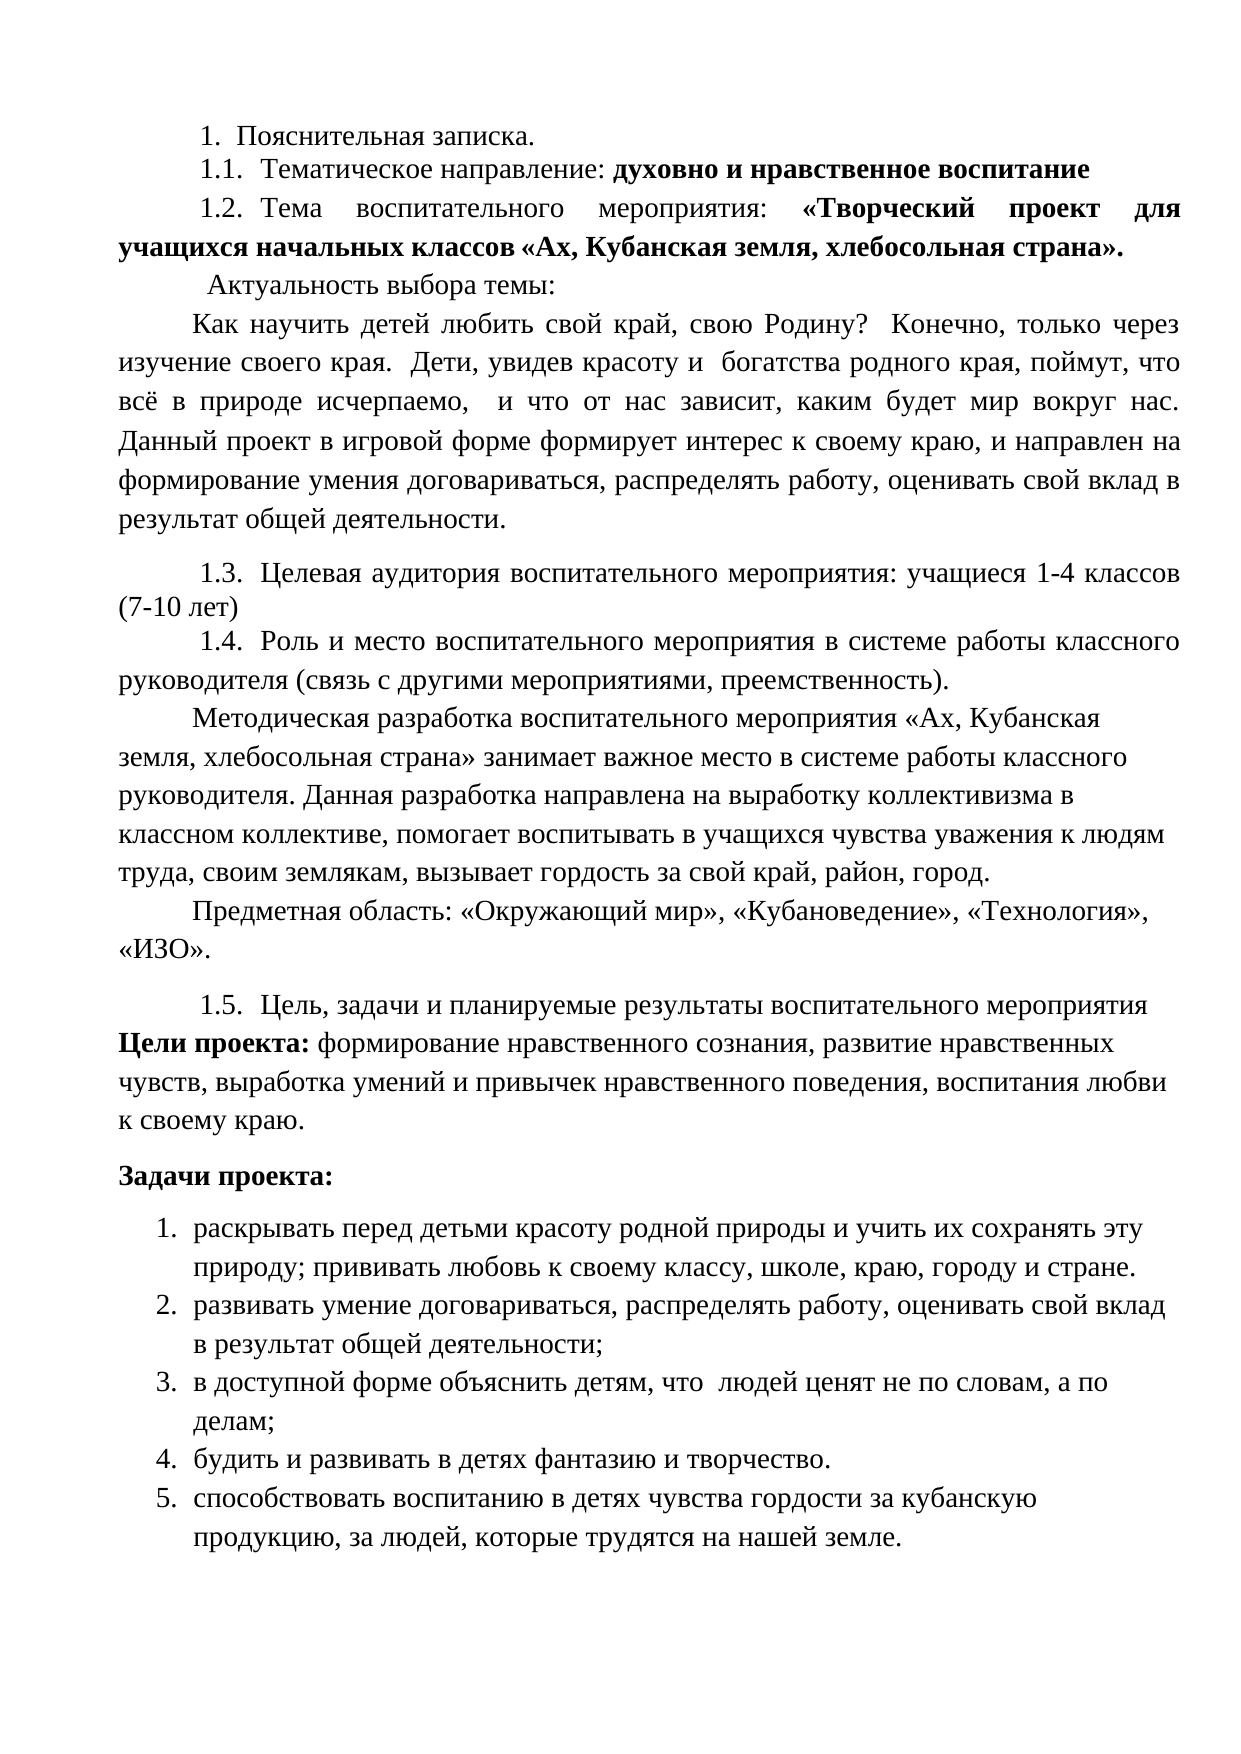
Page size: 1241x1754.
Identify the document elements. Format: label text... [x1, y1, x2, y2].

list Пояснительная записка. [118, 118, 1181, 152]
text Задачи проекта: [118, 1158, 1181, 1191]
list Тема воспитательного мероприятия: «Творческий проект для учащихся начальных классов «Ах, Кубанская земля, хлебосольная страна». [118, 190, 1181, 262]
list будить и развивать в детях фантазию и творчество. [156, 1442, 1181, 1475]
text Как научить детей любить свой край, свою Родину? Конечно, только через изучение своего края. Дети, увидев красоту и богатства родного края, поймут, что всё в природе исчерпаемо, и что от нас зависит, каким будет мир вокруг нас. Данный проект в игровой форме формирует интерес к своему краю, и направлен на формирование умения договариваться, распределять работу, оценивать свой вклад в результат общей деятельности. [118, 306, 1181, 534]
text Цели проекта: формирование нравственного сознания, развитие нравственных чувств, выработка умений и привычек нравственного поведения, воспитания любви к своему краю. [118, 1025, 1181, 1136]
list раскрывать перед детьми красоту родной природы и учить их сохранять эту природу; прививать любовь к своему классу, школе, краю, городу и стране. [156, 1210, 1181, 1282]
text Методическая разработка воспитательного мероприятия «Ах, Кубанская земля, хлебосольная страна» занимает важное место в системе работы классного руководителя. Данная разработка направлена на выработку коллективизма в классном коллективе, помогает воспитывать в учащихся чувства уважения к людям труда, своим землякам, вызывает гордость за свой край, район, город. Предметная область: «Окружающий мир», «Кубановедение», «Технология», «ИЗО». [118, 700, 1181, 965]
list способствовать воспитанию в детях чувства гордости за кубанскую продукцию, за людей, которые трудятся на нашей земле. [156, 1480, 1181, 1552]
text Актуальность выбора темы: [199, 267, 1181, 301]
list Цель, задачи и планируемые результаты воспитательного мероприятия [118, 987, 1181, 1020]
list развивать умение договариваться, распределять работу, оценивать свой вклад в результат общей деятельности; [156, 1287, 1181, 1359]
list Роль и место воспитательного мероприятия в системе работы классного руководителя (связь с другими мероприятиями, преемственность). [118, 623, 1181, 695]
list Целевая аудитория воспитательного мероприятия: учащиеся 1-4 классов (7-10 лет) [118, 556, 1181, 623]
list в доступной форме объяснить детям, что людей ценят не по словам, а по делам; [156, 1364, 1181, 1437]
list Тематическое направление: духовно и нравственное воспитание [118, 152, 1181, 185]
